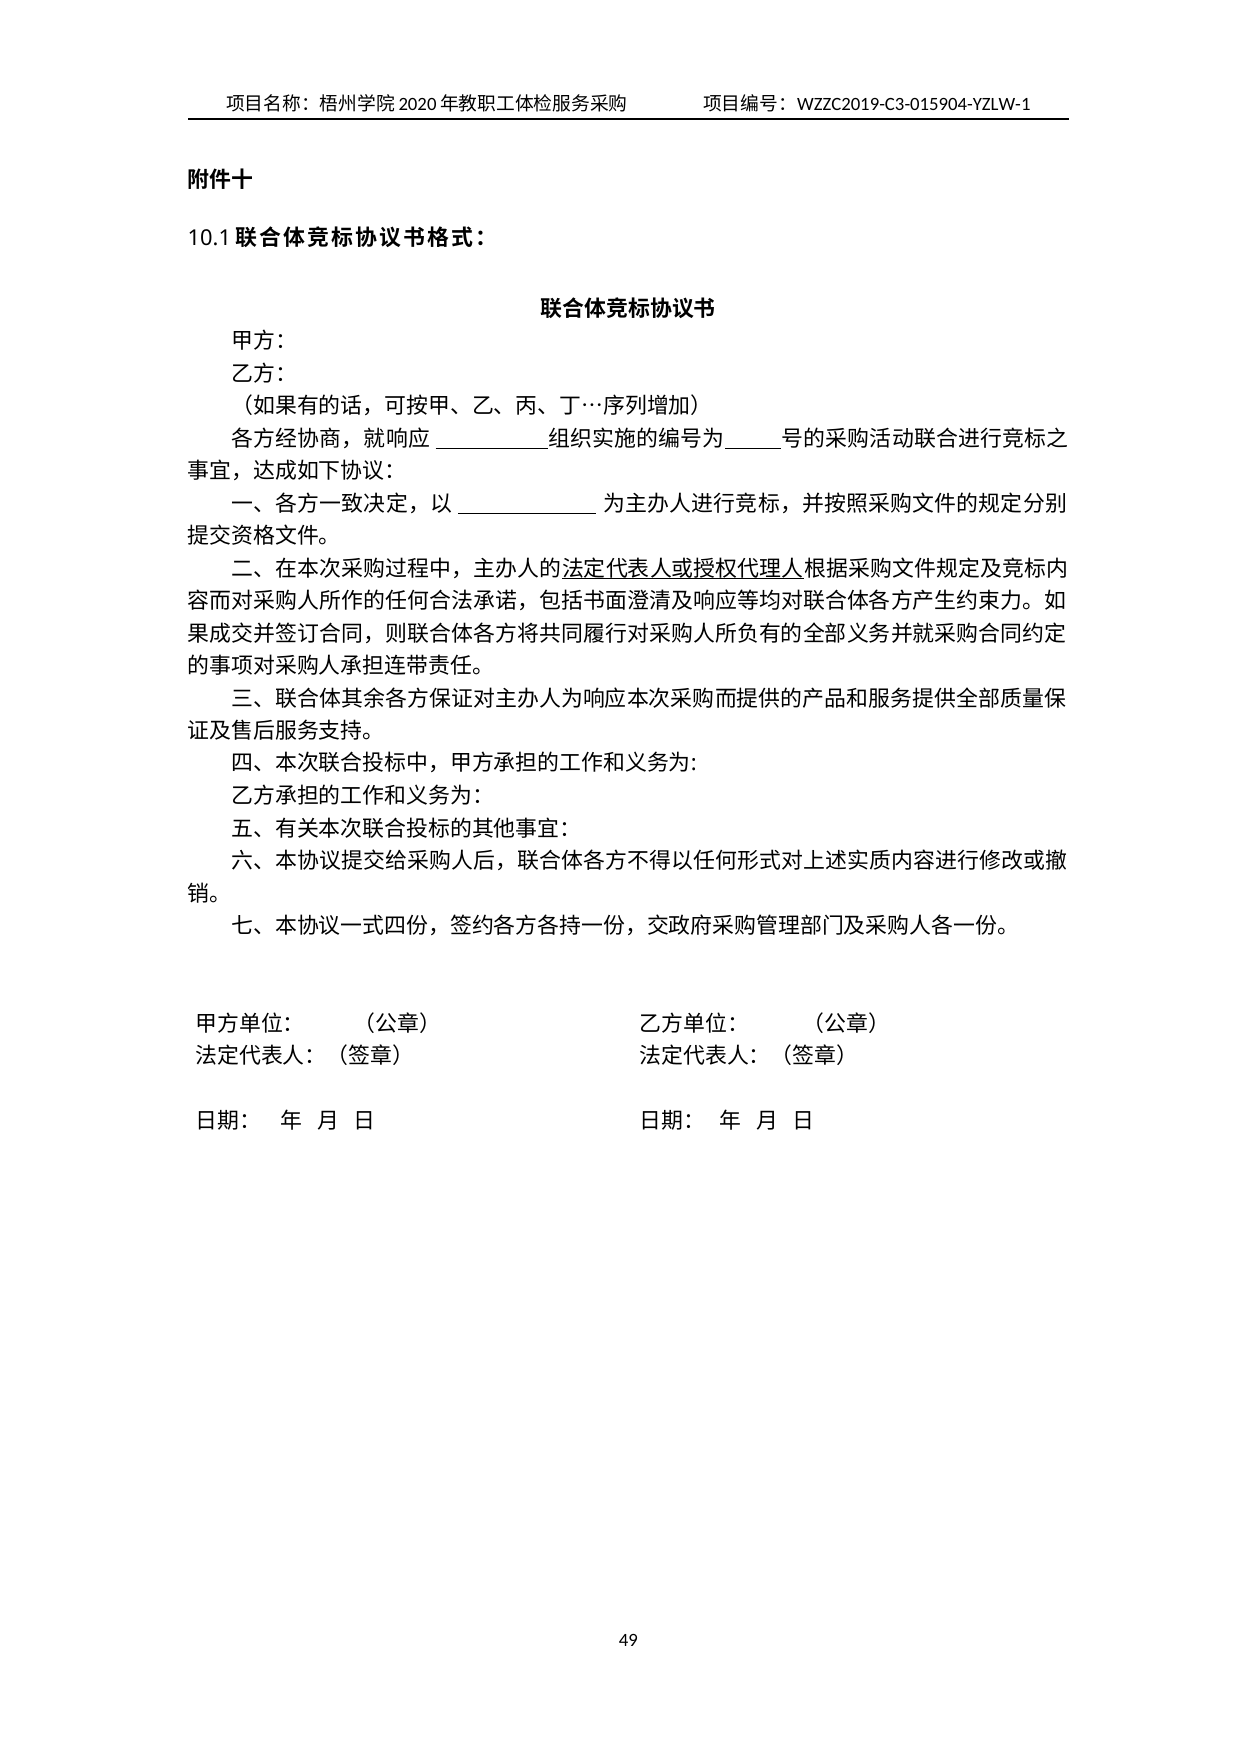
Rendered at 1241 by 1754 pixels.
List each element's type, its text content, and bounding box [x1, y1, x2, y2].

text 七、本协议一式四份，签约各方各持一份，交政府采购管理部门及采购人各一份。 [187, 908, 1069, 940]
text 甲方： [187, 323, 1069, 355]
text 六、本协议提交给采购人后，联合体各方不得以任何形式对上述实质内容进行修改或撤销。 [187, 843, 1069, 908]
text 三、联合体其余各方保证对主办人为响应本次采购而提供的产品和服务提供全部质量保证及售后服务支持。 [187, 680, 1069, 745]
text 一、各方一致决定，以 为主办人进行竞标，并按照采购文件的规定分别提交资格文件。 [187, 485, 1069, 550]
text 10.1联合体竞标协议书格式： [187, 215, 1069, 252]
text 各方经协商，就响应 组织实施的编号为 号的采购活动联合进行竞标之事宜，达成如下协议： [187, 420, 1069, 485]
table_header 乙方单位： （公章） 法定代表人：（签章） 日期： 年 月 日 [628, 940, 1072, 1135]
text 乙方承担的工作和义务为： [187, 778, 1069, 810]
text 乙方： [187, 355, 1069, 388]
text 附件十 [187, 162, 1069, 194]
text 五、有关本次联合投标的其他事宜： [187, 810, 1069, 843]
text （如果有的话，可按甲、乙、丙、丁…序列增加） [187, 388, 1069, 420]
table_header 甲方单位： （公章） 法定代表人：（签章） 日期： 年 月 日 [184, 940, 628, 1135]
text 二、在本次采购过程中，主办人的法定代表人或授权代理人根据采购文件规定及竞标内容而对采购人所作的任何合法承诺，包括书面澄清及响应等均对联合体各方产生约束力。如果成交并签订合同，则联合体各方将共同履行对采购人所负有的全部义务并就采购合同约定的事项对采购人承担连带责任。 [187, 550, 1069, 680]
text 联合体竞标协议书 [187, 290, 1069, 323]
text 四、本次联合投标中，甲方承担的工作和义务为: [187, 745, 1069, 778]
